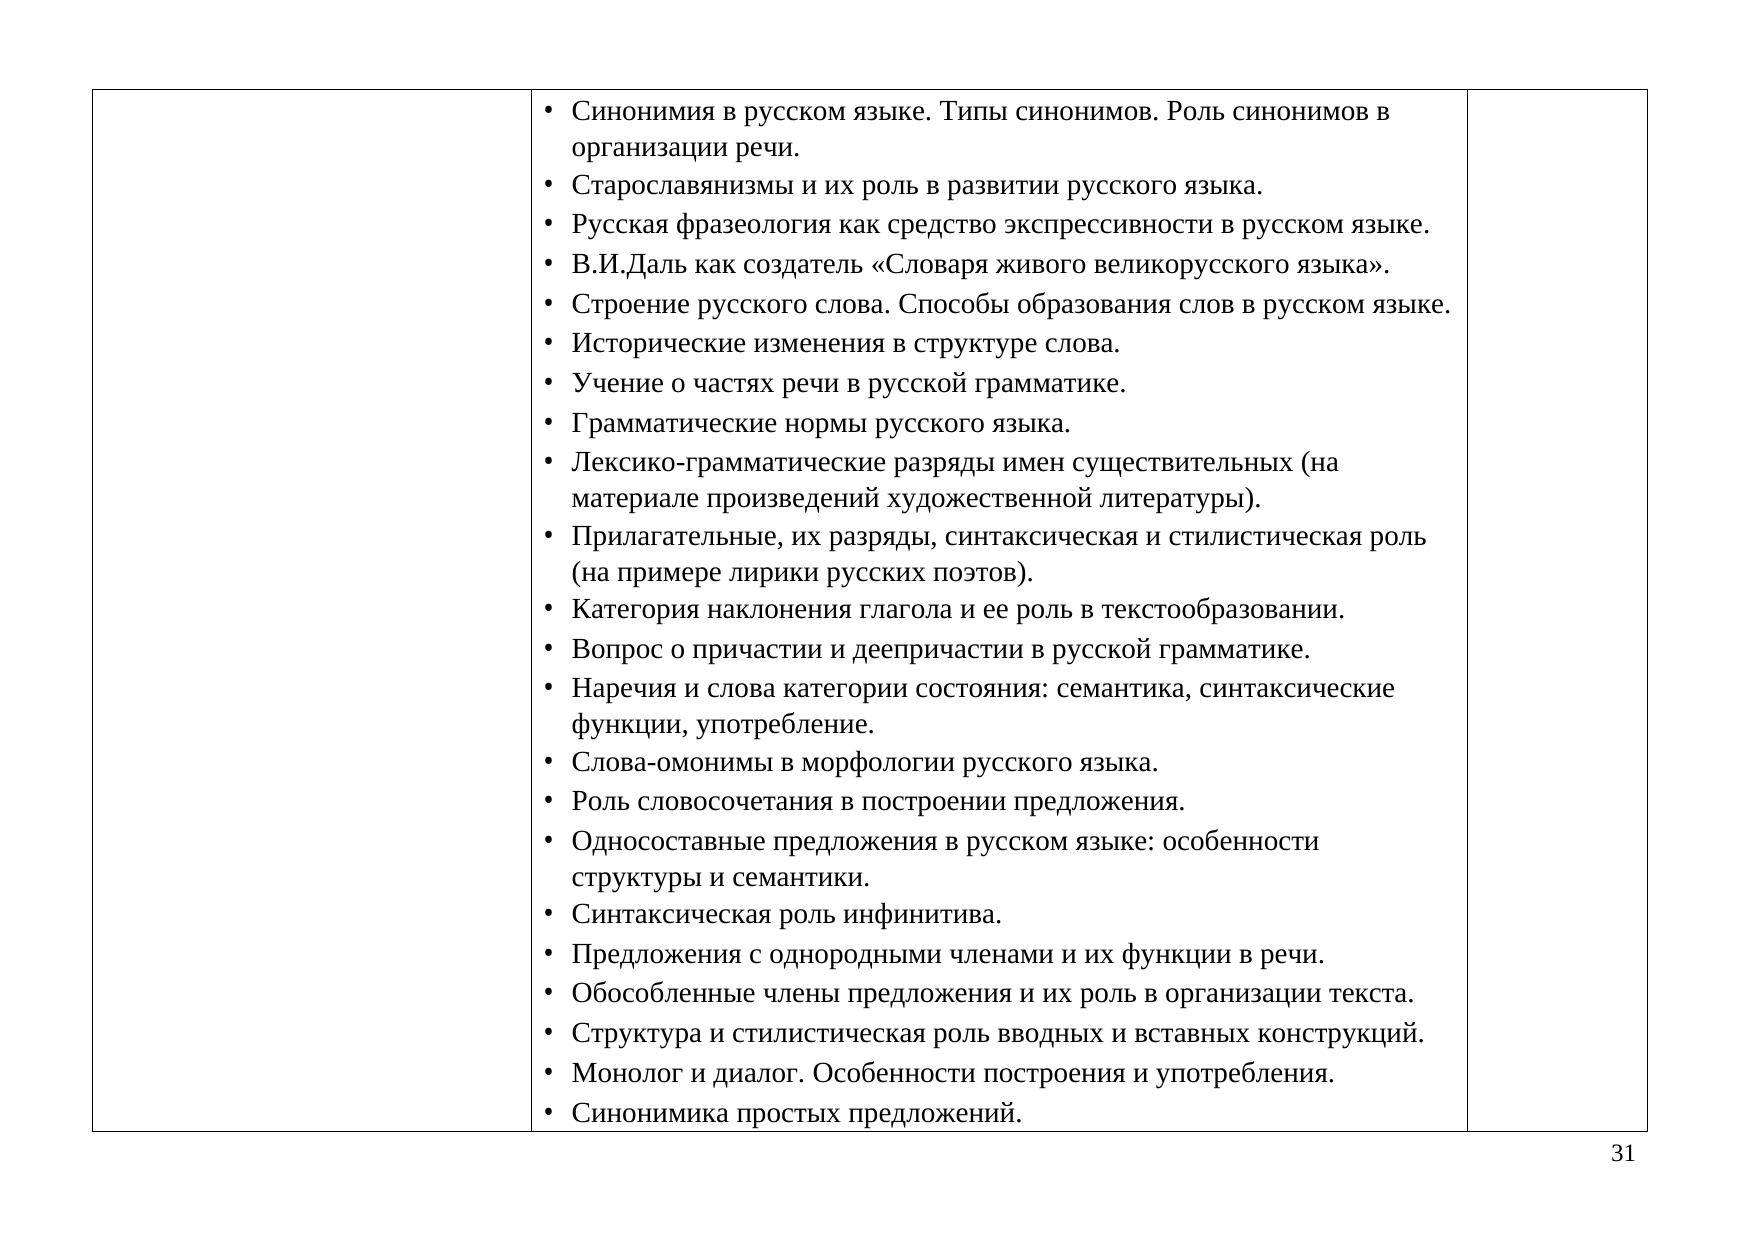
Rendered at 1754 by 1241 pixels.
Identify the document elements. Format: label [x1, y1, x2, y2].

table_cell [1468, 90, 1647, 1131]
table_cell [93, 90, 531, 1131]
table_cell [532, 90, 1467, 1131]
